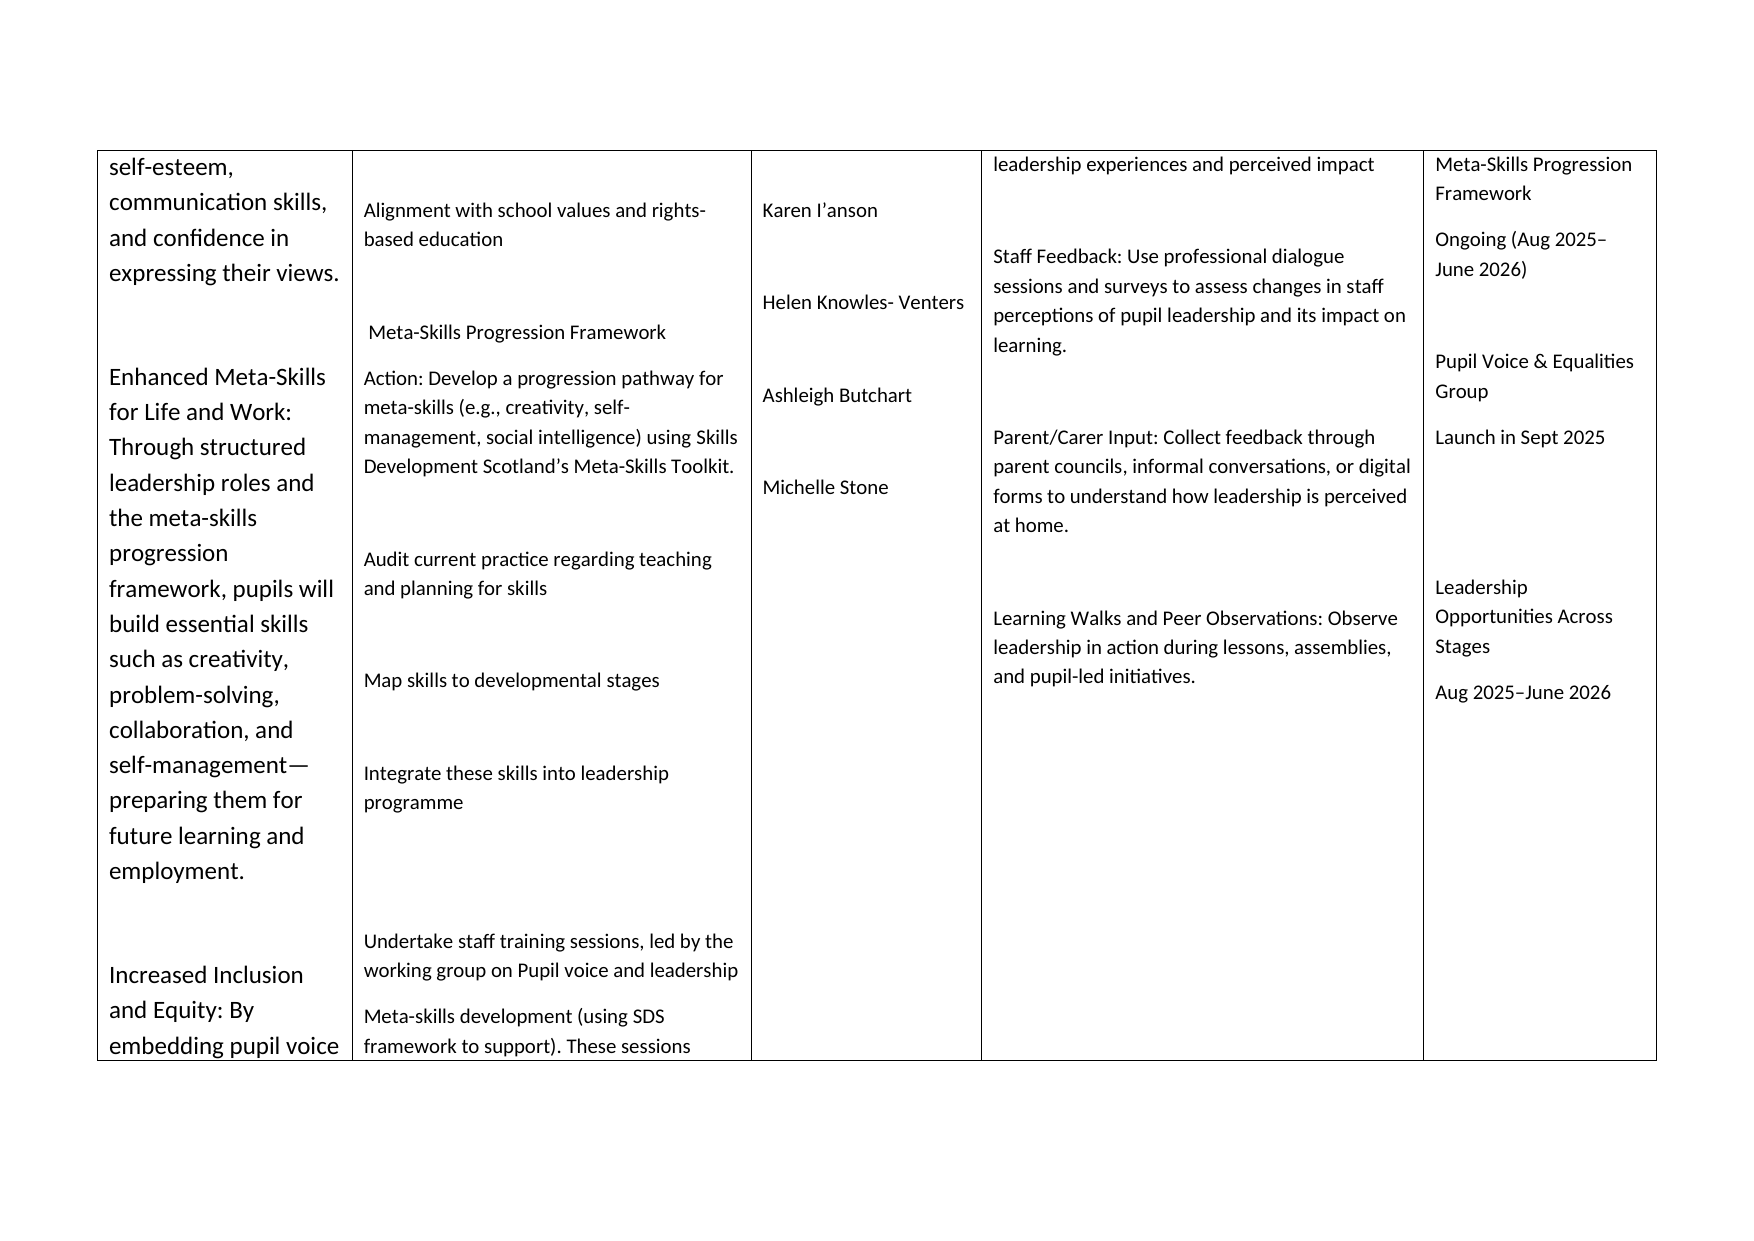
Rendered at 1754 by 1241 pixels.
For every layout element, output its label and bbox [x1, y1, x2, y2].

table_cell [353, 151, 751, 1060]
table_cell [1424, 151, 1656, 1060]
table_cell [752, 151, 981, 1060]
table_cell [98, 151, 352, 1060]
table_cell [982, 151, 1423, 1060]
